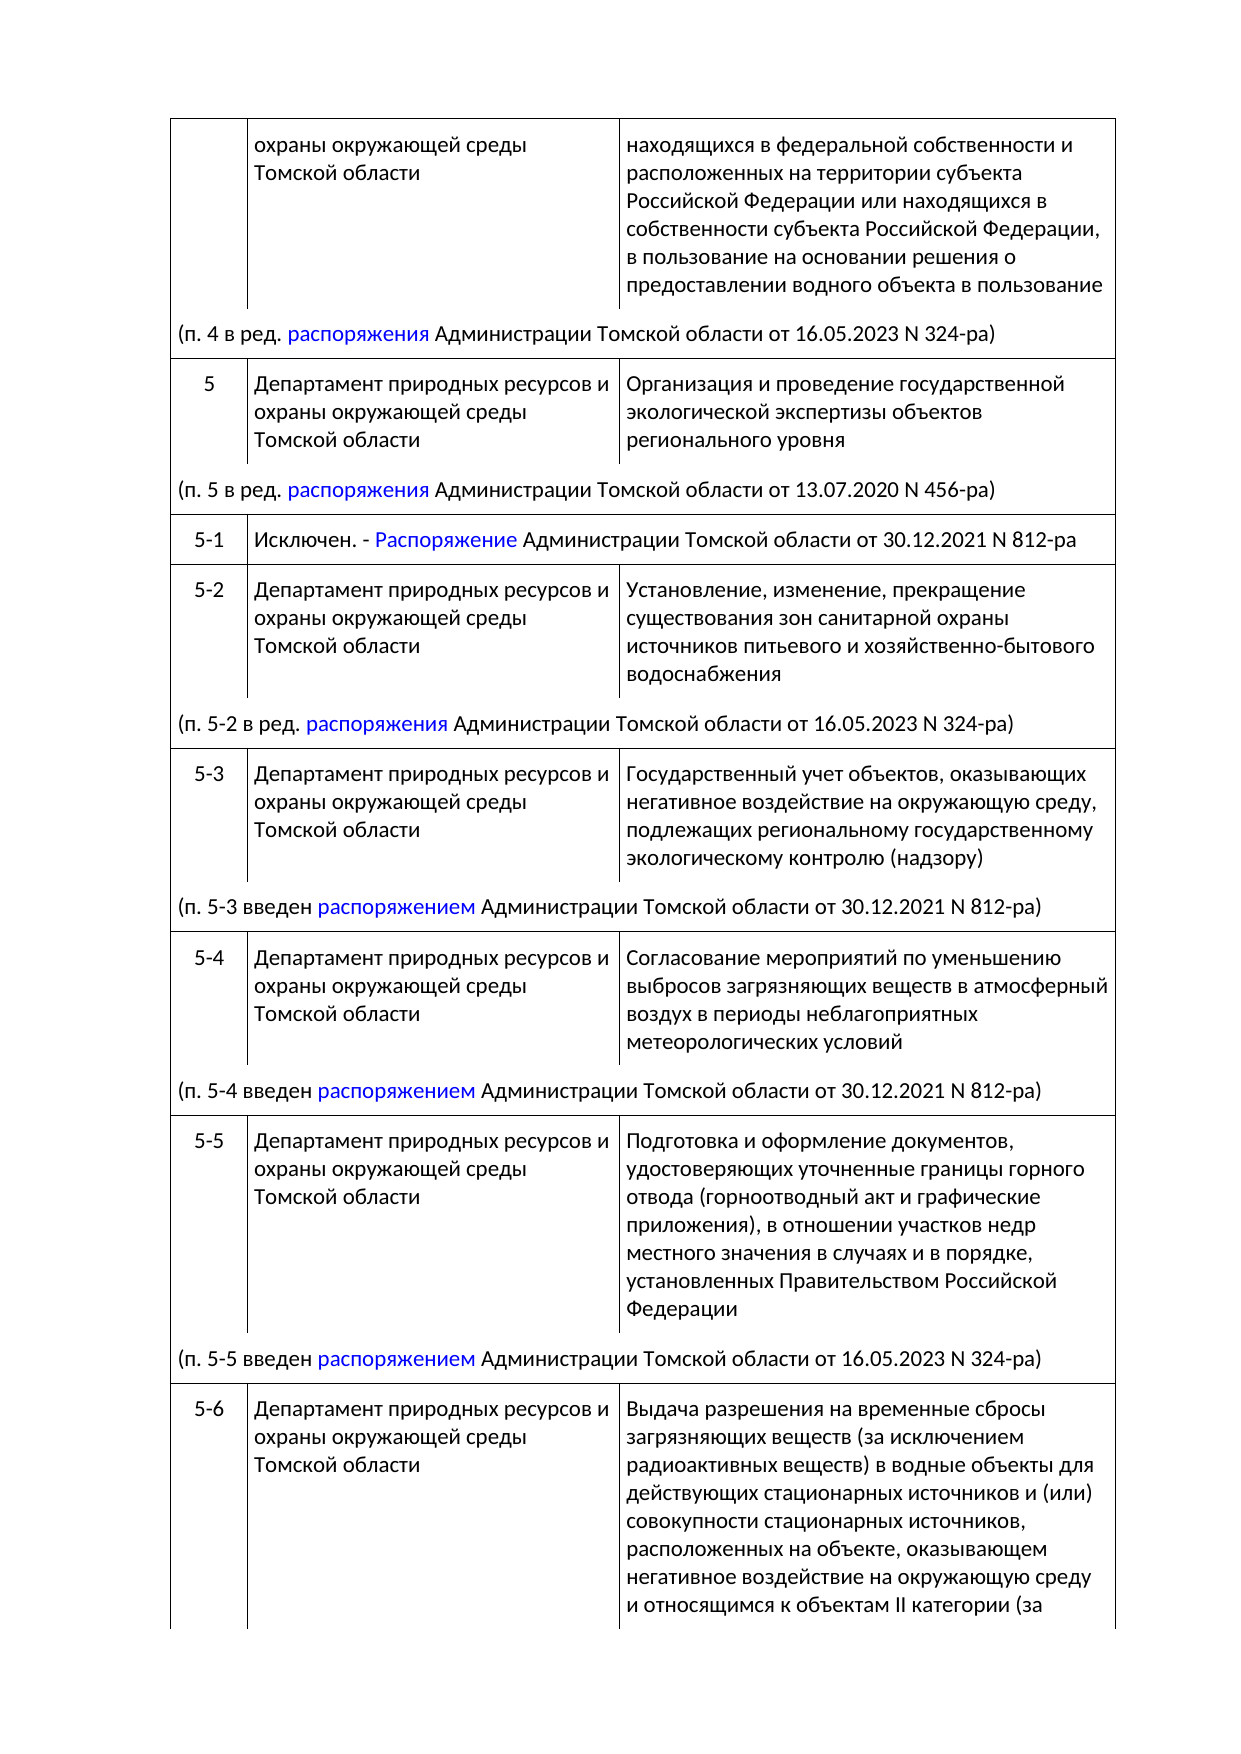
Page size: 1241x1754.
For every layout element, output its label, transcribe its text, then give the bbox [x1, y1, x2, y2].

table_cell Согласование мероприятий по уменьшению выбросов загрязняющих веществ в атмосферный воздух в периоды неблагоприятных метеорологических условий [620, 932, 1115, 1065]
table_cell Подготовка и оформление документов, удостоверяющих уточненные границы горного отвода (горноотводный акт и графические приложения), в отношении участков недр местного значения в случаях и в порядке, установленных Правительством Российской Федерации [620, 1116, 1115, 1333]
table_cell Департамент природных ресурсов и охраны окружающей среды Томской области [248, 749, 619, 882]
table_cell Установление, изменение, прекращение существования зон санитарной охраны источников питьевого и хозяйственно-бытового водоснабжения [620, 565, 1115, 698]
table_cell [620, 119, 1115, 308]
table_cell Государственный учет объектов, оказывающих негативное воздействие на окружающую среду, подлежащих региональному государственному экологическому контролю (надзору) [620, 749, 1115, 882]
table_cell Департамент природных ресурсов и охраны окружающей среды Томской области [248, 1116, 619, 1333]
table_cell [248, 119, 619, 308]
table_cell 5-1 [171, 515, 247, 564]
table_cell (п. 5 в ред. распоряжения Администрации Томской области от 13.07.2020 N 456-ра) [171, 464, 1115, 513]
table_cell Организация и проведение государственной экологической экспертизы объектов регионального уровня [620, 359, 1115, 464]
table_cell Департамент природных ресурсов и охраны окружающей среды Томской области [248, 565, 619, 698]
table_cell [248, 1384, 619, 1629]
table_cell Исключен. - Распоряжение Администрации Томской области от 30.12.2021 N 812-ра [248, 515, 1115, 564]
table_cell Департамент природных ресурсов и охраны окружающей среды Томской области [248, 932, 619, 1065]
table_cell (п. 5-4 введен распоряжением Администрации Томской области от 30.12.2021 N 812-ра) [171, 1065, 1115, 1115]
table_cell 4 [171, 119, 247, 308]
table_cell 5-4 [171, 932, 247, 1065]
table_cell Департамент природных ресурсов и охраны окружающей среды Томской области [248, 359, 619, 464]
table_cell 5-6 [171, 1384, 247, 1629]
table_cell (п. 5-5 введен распоряжением Администрации Томской области от 16.05.2023 N 324-ра) [171, 1333, 1115, 1382]
table_cell 5-3 [171, 749, 247, 882]
table_cell 5-2 [171, 565, 247, 698]
table_cell (п. 5-3 введен распоряжением Администрации Томской области от 30.12.2021 N 812-ра) [171, 882, 1115, 931]
table_cell 5 [171, 359, 247, 464]
table_cell (п. 5-2 в ред. распоряжения Администрации Томской области от 16.05.2023 N 324-ра) [171, 698, 1115, 747]
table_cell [620, 1384, 1115, 1629]
table_cell 5-5 [171, 1116, 247, 1333]
table_cell (п. 4 в ред. распоряжения Администрации Томской области от 16.05.2023 N 324-ра) [171, 309, 1115, 358]
